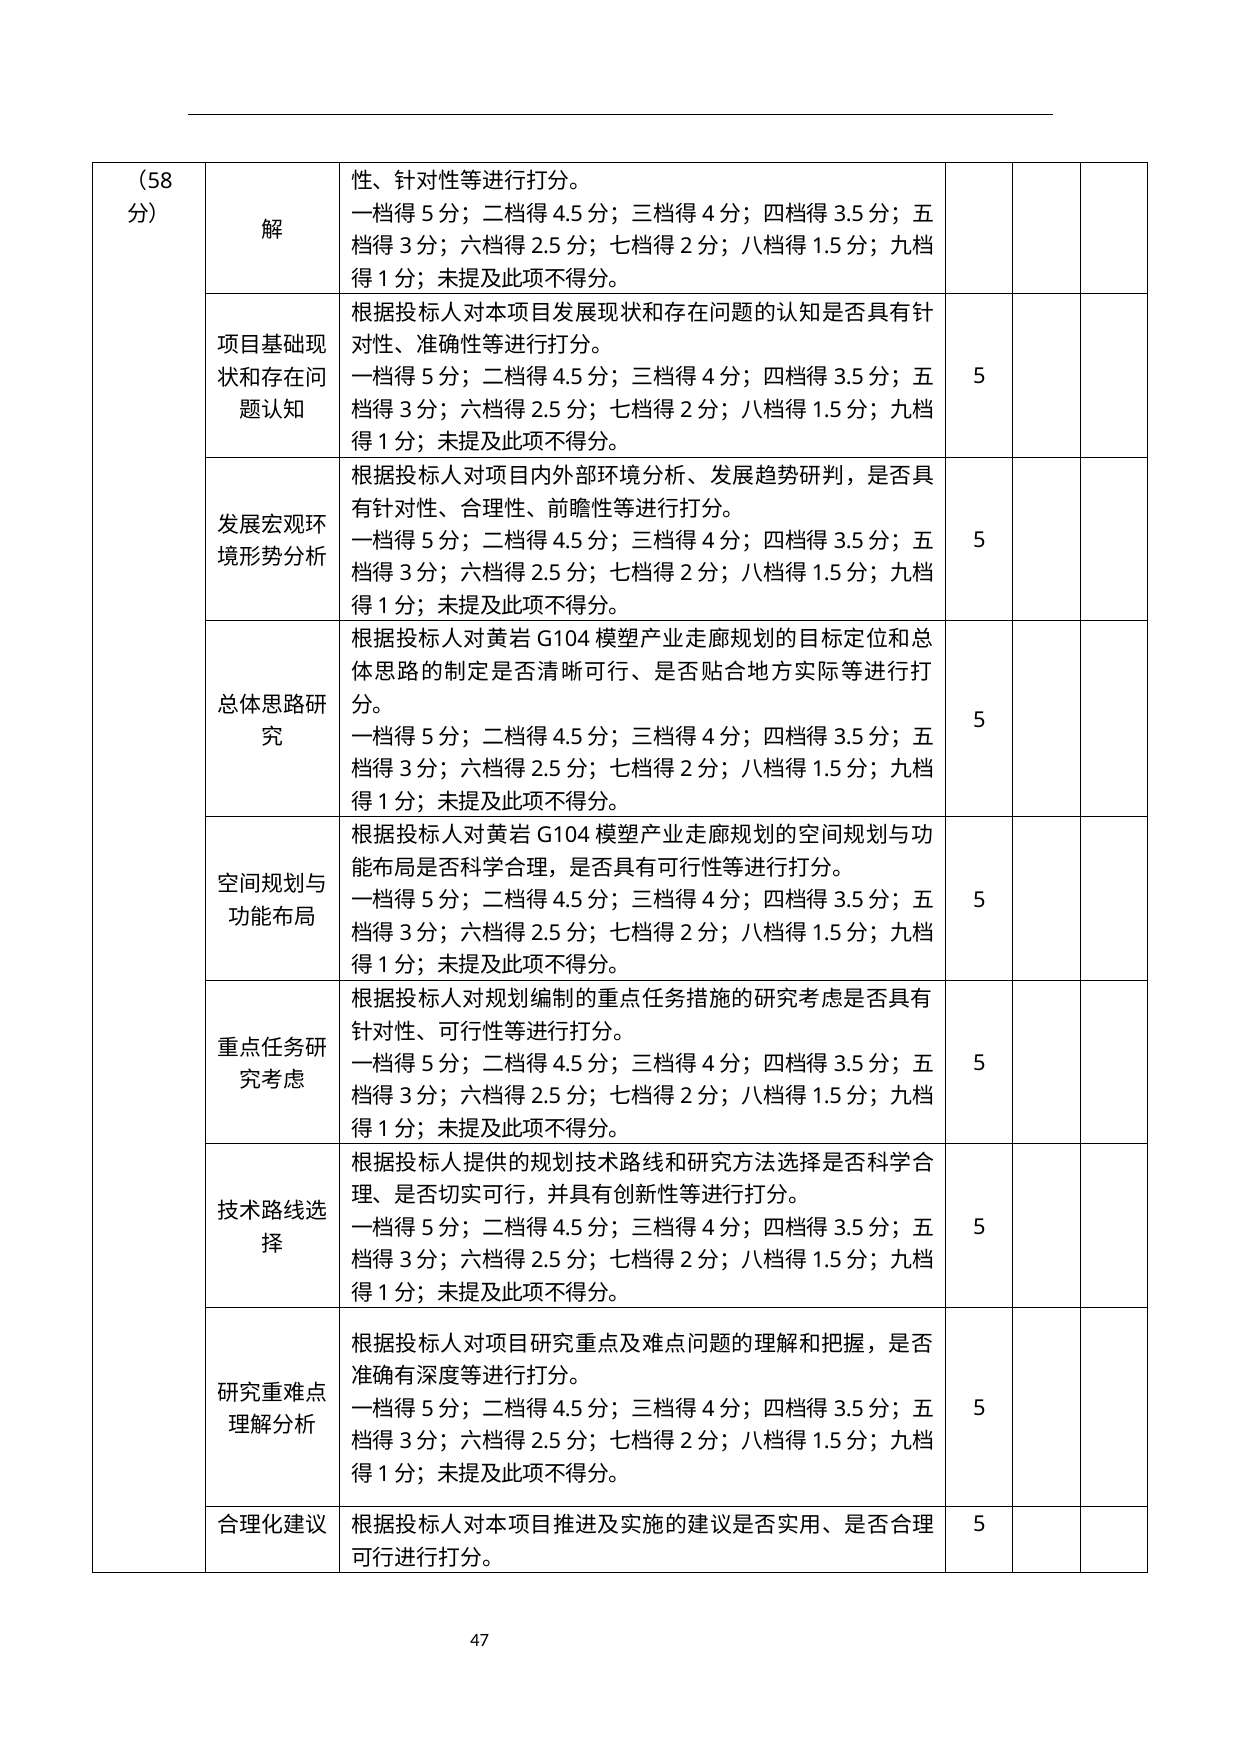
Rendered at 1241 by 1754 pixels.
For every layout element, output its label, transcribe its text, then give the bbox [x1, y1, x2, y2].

table_cell 5 [946, 163, 1012, 293]
table_cell 5 [946, 1144, 1012, 1307]
table_cell 5 [946, 621, 1012, 816]
table_cell 合理化建议 [206, 1507, 339, 1572]
table_cell [1013, 1507, 1080, 1572]
table_cell [1081, 1507, 1147, 1572]
table_cell 项目基础现状和存在问题认知 [206, 294, 339, 457]
table_cell 根据投标人对项目研究重点及难点问题的理解和把握，是否准确有深度等进行打分。 一档得5分；二档得4.5分；三档得4分；四档得3.5分；五档得3分；六档得2.5分；七档得2分；八档得1.5分；九档得1分；未提及此项不得分。 [340, 1308, 945, 1506]
table_cell 根据投标人对黄岩G104模塑产业走廊规划的目标定位和总体思路的制定是否清晰可行、是否贴合地方实际等进行打分。 一档得5分；二档得4.5分；三档得4分；四档得3.5分；五档得3分；六档得2.5分；七档得2分；八档得1.5分；九档得1分；未提及此项不得分。 [340, 621, 945, 816]
table_cell [1081, 1308, 1147, 1506]
table_cell [1081, 1144, 1147, 1307]
table_cell 根据投标人对规划编制的重点任务措施的研究考虑是否具有针对性、可行性等进行打分。 一档得5分；二档得4.5分；三档得4分；四档得3.5分；五档得3分；六档得2.5分；七档得2分；八档得1.5分；九档得1分；未提及此项不得分。 [340, 981, 945, 1143]
table_cell 技术路线选择 [206, 1144, 339, 1307]
table_cell 根据投标人对项目内外部环境分析、发展趋势研判，是否具有针对性、合理性、前瞻性等进行打分。 一档得5分；二档得4.5分；三档得4分；四档得3.5分；五档得3分；六档得2.5分；七档得2分；八档得1.5分；九档得1分；未提及此项不得分。 [340, 458, 945, 620]
table_cell 5 [946, 458, 1012, 620]
table_cell [1081, 621, 1147, 816]
table_cell [1081, 458, 1147, 620]
table_cell 根据投标人对本项目发展现状和存在问题的认知是否具有针对性、准确性等进行打分。 一档得5分；二档得4.5分；三档得4分；四档得3.5分；五档得3分；六档得2.5分；七档得2分；八档得1.5分；九档得1分；未提及此项不得分。 [340, 294, 945, 457]
table_cell [1013, 621, 1080, 816]
table_cell [1081, 817, 1147, 980]
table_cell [340, 163, 945, 293]
table_cell 空间规划与功能布局 [206, 817, 339, 980]
table_cell [1081, 294, 1147, 457]
table_cell 发展宏观环境形势分析 [206, 458, 339, 620]
table_cell [1013, 981, 1080, 1143]
table_cell [1081, 981, 1147, 1143]
table_cell 5 [946, 294, 1012, 457]
table_cell 总体思路研究 [206, 621, 339, 816]
table_cell 项目背景理解 [206, 163, 339, 293]
table_cell [1013, 817, 1080, 980]
table_cell 5 [946, 1308, 1012, 1506]
table_cell 5 [946, 981, 1012, 1143]
table_cell 重点任务研究考虑 [206, 981, 339, 1143]
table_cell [340, 1507, 945, 1572]
table_cell 研究重难点理解分析 [206, 1308, 339, 1506]
table_cell [1081, 163, 1147, 293]
table_cell [1013, 294, 1080, 457]
table_cell 根据投标人对黄岩G104模塑产业走廊规划的空间规划与功能布局是否科学合理，是否具有可行性等进行打分。 一档得5分；二档得4.5分；三档得4分；四档得3.5分；五档得3分；六档得2.5分；七档得2分；八档得1.5分；九档得1分；未提及此项不得分。 [340, 817, 945, 980]
table_cell [1013, 163, 1080, 293]
table_cell 根据投标人提供的规划技术路线和研究方法选择是否科学合理、是否切实可行，并具有创新性等进行打分。 一档得5分；二档得4.5分；三档得4分；四档得3.5分；五档得3分；六档得2.5分；七档得2分；八档得1.5分；九档得1分；未提及此项不得分。 [340, 1144, 945, 1307]
table_cell 5 [946, 1507, 1012, 1572]
table_cell 技术分（58分） [93, 163, 205, 1572]
table_cell 5 [946, 817, 1012, 980]
table_cell [1013, 1144, 1080, 1307]
table_cell [1013, 458, 1080, 620]
table_cell [1013, 1308, 1080, 1506]
